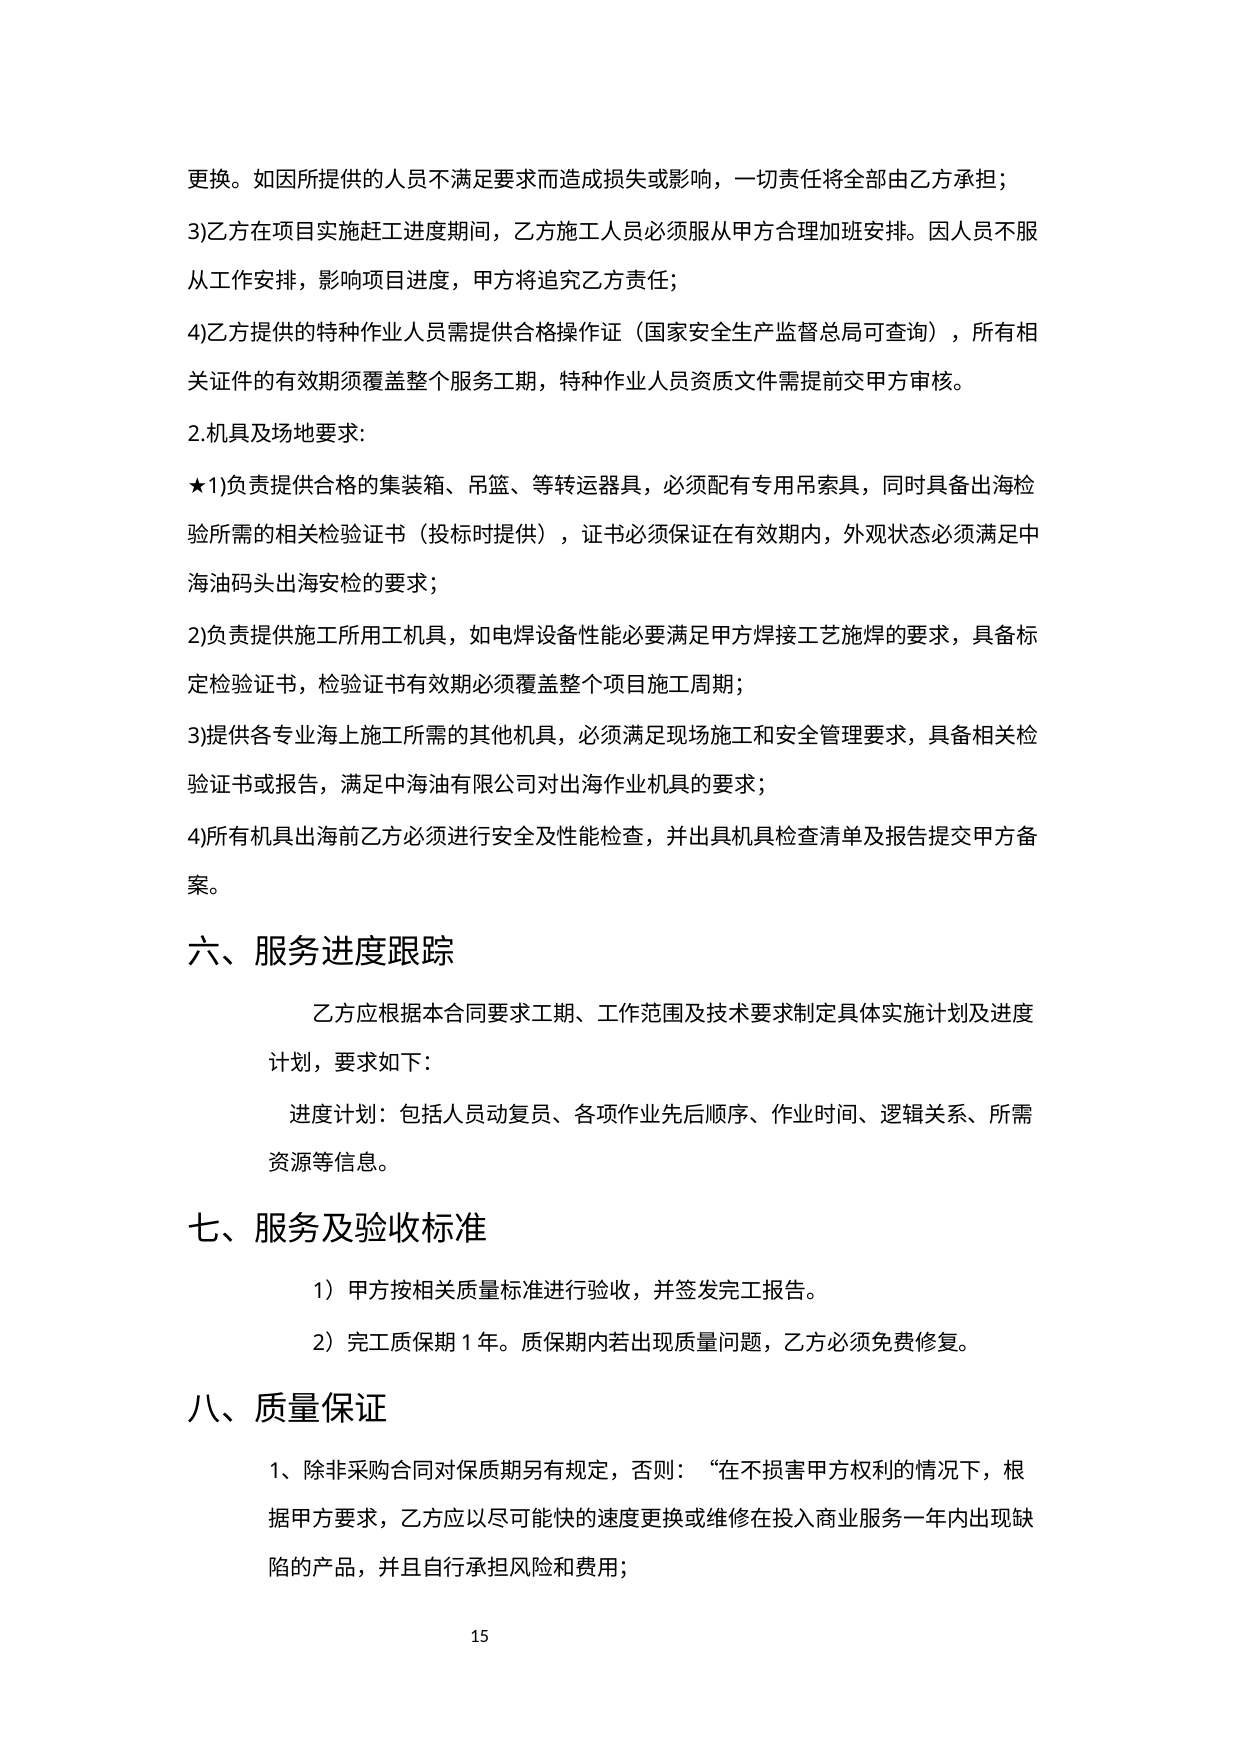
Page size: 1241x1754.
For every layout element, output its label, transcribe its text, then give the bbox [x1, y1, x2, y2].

list 3)提供各专业海上施工所需的其他机具，必须满足现场施工和安全管理要求，具备相关检验证书或报告，满足中海油有限公司对出海作业机具的要求； [187, 718, 1041, 799]
text 1、除非采购合同对保质期另有规定，否则：“在不损害甲方权利的情况下，根据甲方要求，乙方应以尽可能快的速度更换或维修在投入商业服务一年内出现缺陷的产品，并且自行承担风险和费用； [269, 1452, 1040, 1582]
text 七、服务及验收标准 [187, 1193, 1053, 1258]
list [187, 162, 1041, 194]
text 1）甲方按相关质量标准进行验收，并签发完工报告。 [269, 1273, 1041, 1305]
text 2）完工质保期1年。质保期内若出现质量问题，乙方必须免费修复。 [269, 1325, 1041, 1357]
text 乙方应根据本合同要求工期、工作范围及技术要求制定具体实施计划及进度计划，要求如下： [269, 995, 1041, 1077]
list ★1)负责提供合格的集装箱、吊篮、等转运器具，必须配有专用吊索具，同时具备出海检验所需的相关检验证书（投标时提供），证书必须保证在有效期内，外观状态必须满足中海油码头出海安检的要求； [187, 468, 1041, 598]
list 4)乙方提供的特种作业人员需提供合格操作证（国家安全生产监督总局可查询），所有相关证件的有效期须覆盖整个服务工期，特种作业人员资质文件需提前交甲方审核。 [187, 315, 1041, 396]
list 3)乙方在项目实施赶工进度期间，乙方施工人员必须服从甲方合理加班安排。因人员不服从工作安排，影响项目进度，甲方将追究乙方责任； [187, 214, 1041, 295]
text 进度计划：包括人员动复员、各项作业先后顺序、作业时间、逻辑关系、所需资源等信息。 [269, 1096, 1041, 1177]
text 六、服务进度跟踪 [187, 916, 1053, 981]
list 2)负责提供施工所用工机具，如电焊设备性能必要满足甲方焊接工艺施焊的要求，具备标定检验证书，检验证书有效期必须覆盖整个项目施工周期； [187, 617, 1041, 699]
list 2.机具及场地要求: [187, 416, 1041, 448]
text 八、质量保证 [187, 1373, 1053, 1438]
list 4)所有机具出海前乙方必须进行安全及性能检查，并出具机具检查清单及报告提交甲方备案。 [187, 819, 1041, 900]
